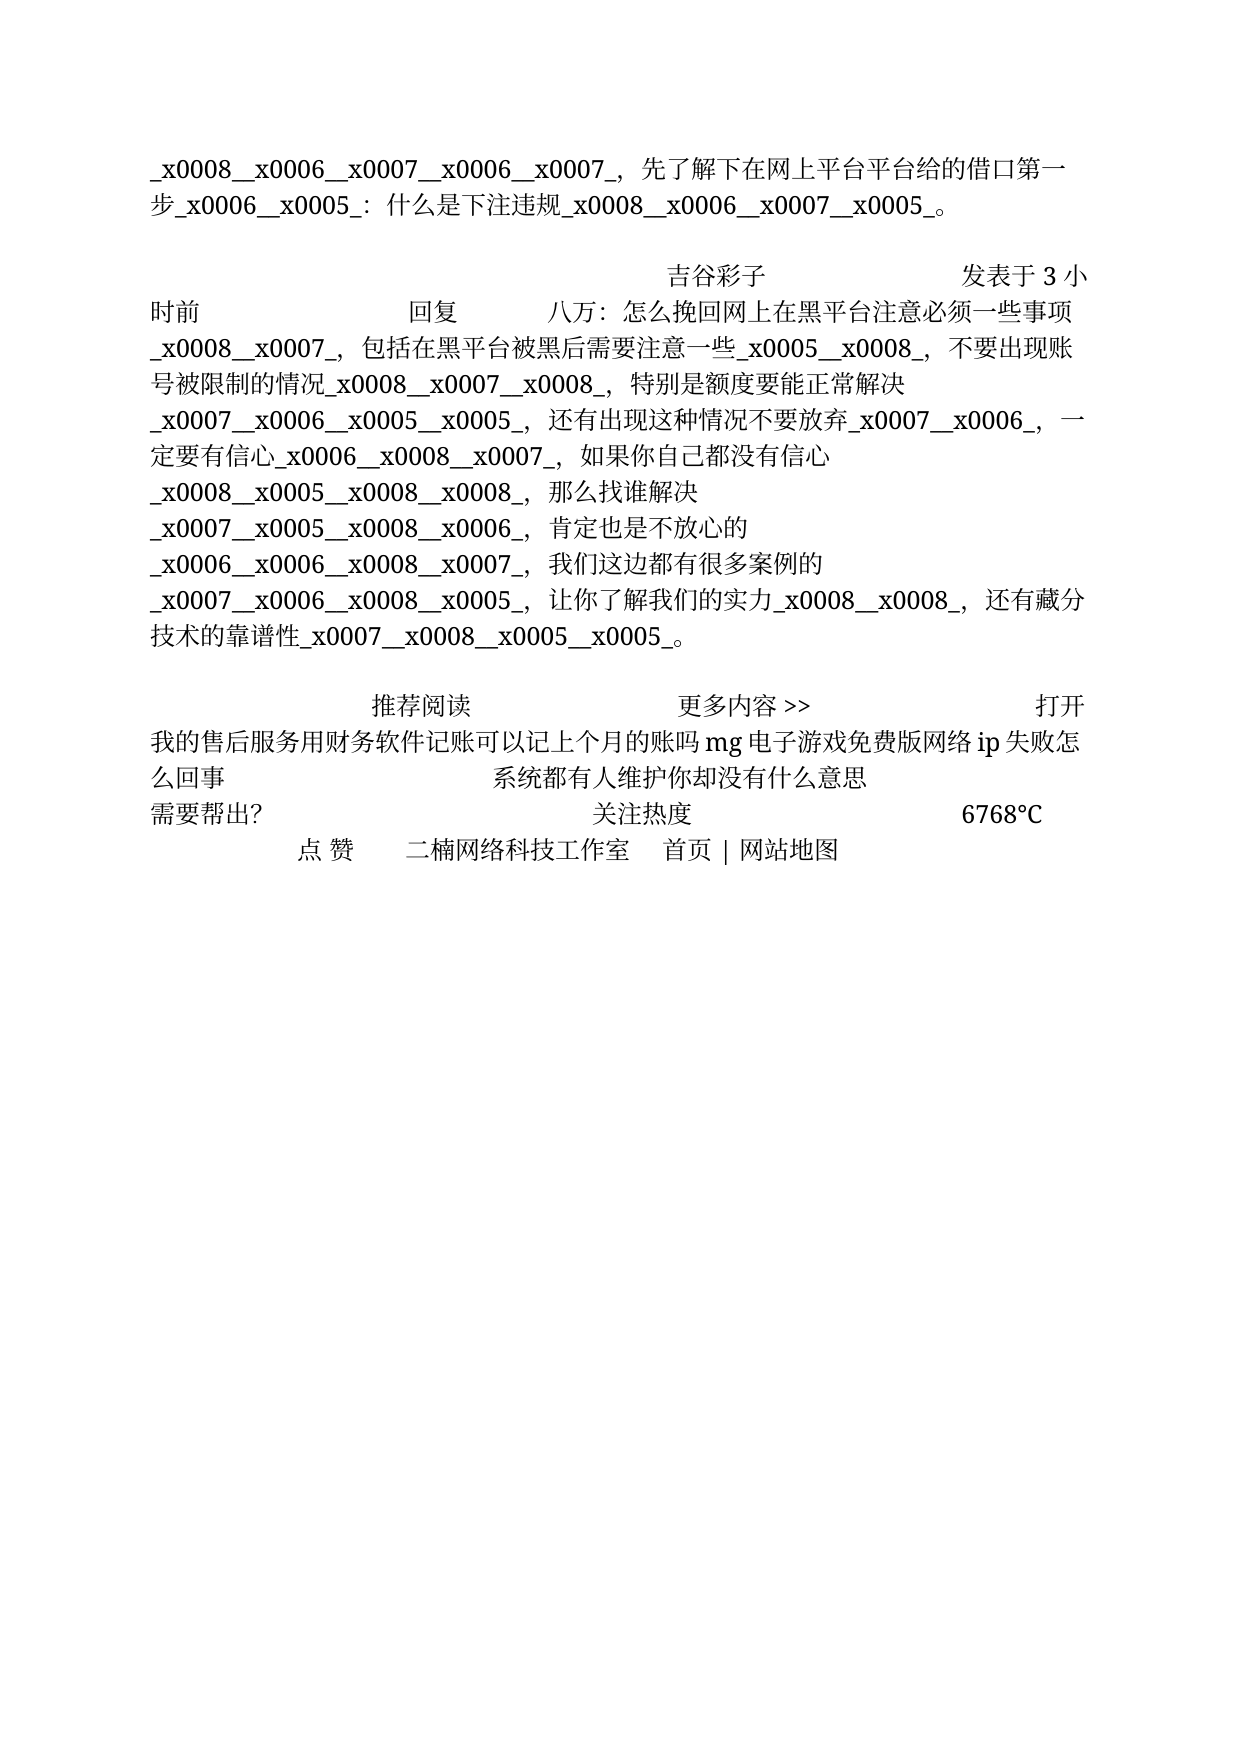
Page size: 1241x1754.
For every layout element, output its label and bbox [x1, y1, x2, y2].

text [150, 150, 1090, 867]
